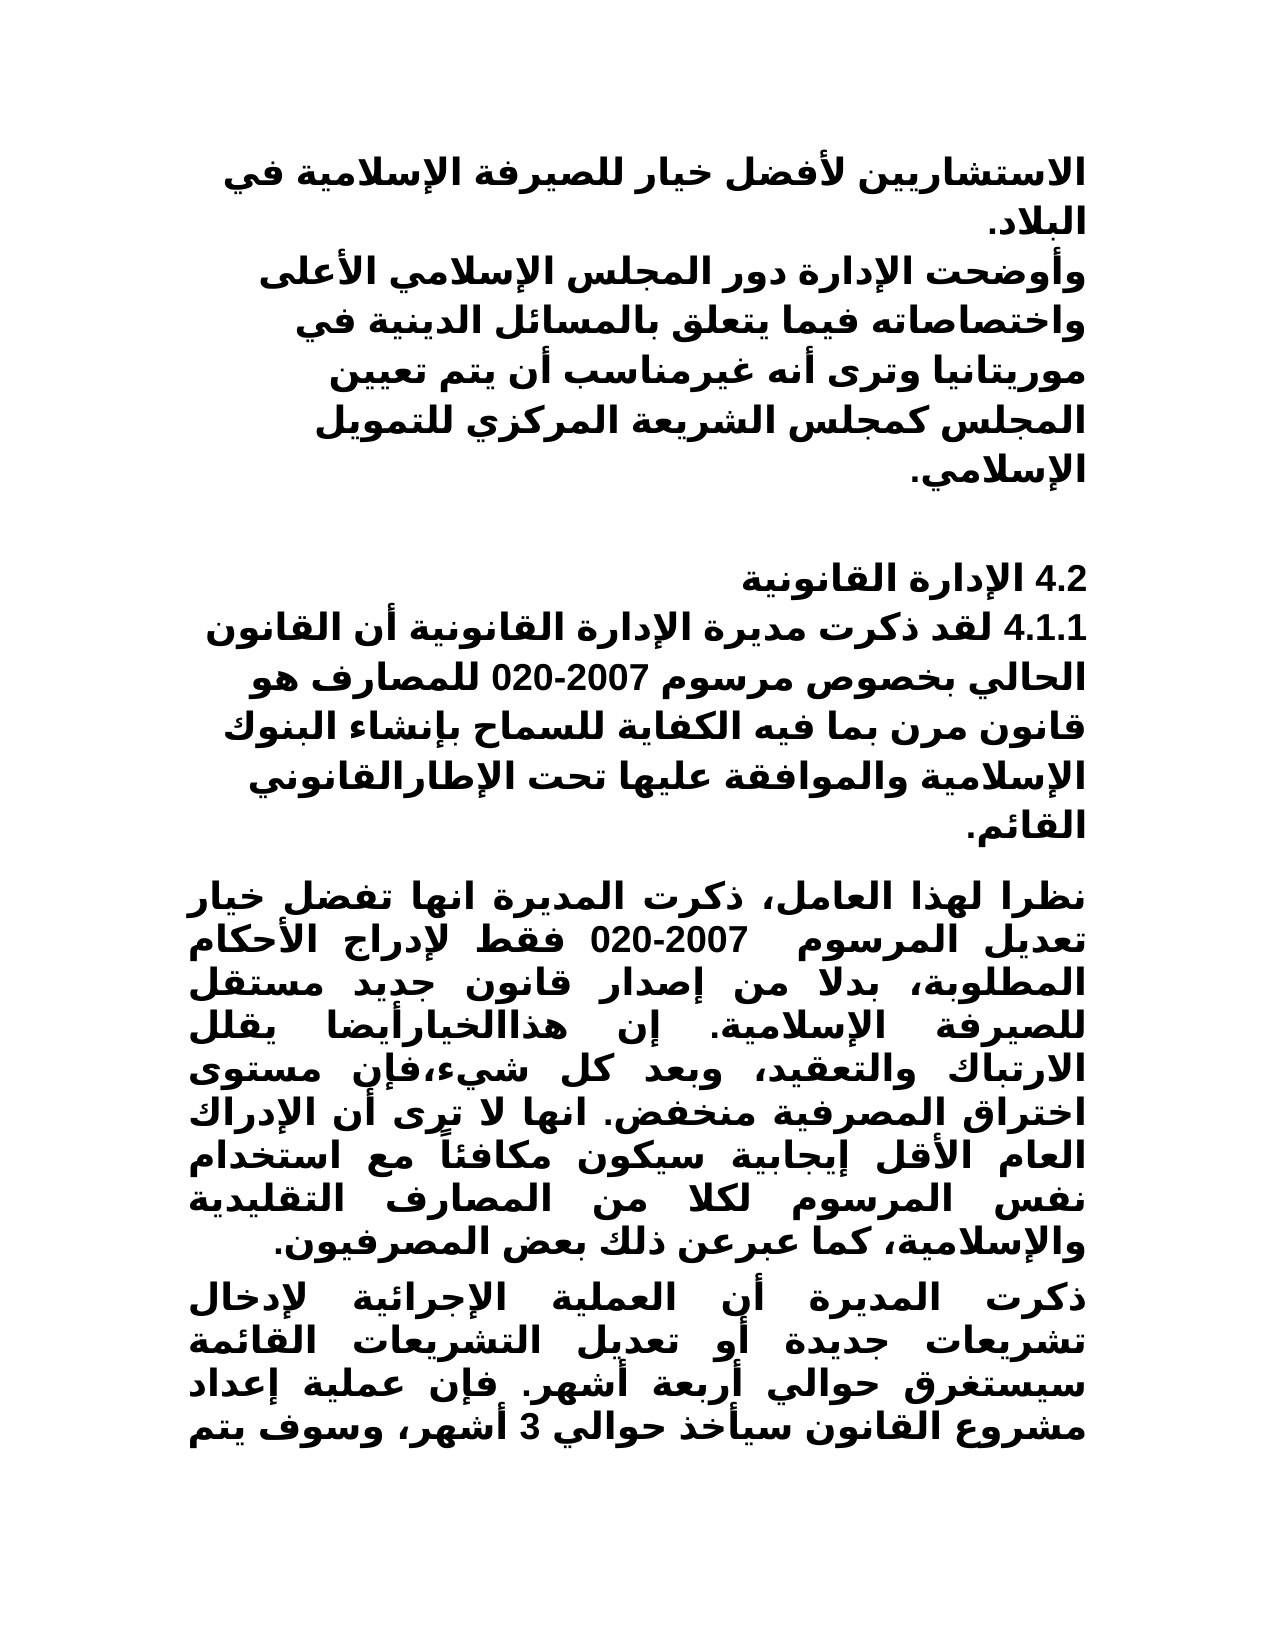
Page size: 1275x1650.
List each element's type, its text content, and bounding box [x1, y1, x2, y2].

text وأوضحت الإدارة دور المجلس الإسلامي الأعلى واختصاصاته فيما يتعلق بالمسائل الدينية في موريتانيا وترى أنه غيرمناسب أن يتم تعيين المجلس كمجلس الشريعة المركزي للتمويل الإسلامي. [187, 249, 1087, 491]
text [187, 150, 1087, 243]
text نظرا لهذا العامل، ذكرت المديرة انها تفضل خيار تعديل المرسوم 2007-020 فقط لإدراج الأحكام المطلوبة، بدلا من إصدار قانون جديد مستقل للصيرفة الإسلامية. إن هذاالخيارأيضا يقلل الارتباك والتعقيد، وبعد كل شيء،فإن مستوى اختراق المصرفية منخفض. انها لا ترى أن الإدراك العام الأقل إيجابية سيكون مكافئاً مع استخدام نفس المرسوم لكلا من المصارف التقليدية والإسلامية، كما عبرعن ذلك بعض المصرفيون. [187, 874, 1087, 1262]
text 4.1.1 لقد ذكرت مديرة الإدارة القانونية أن القانون الحالي بخصوص مرسوم 2007-020 للمصارف هو قانون مرن بما فيه الكفاية للسماح بإنشاء البنوك الإسلامية والموافقة عليها تحت الإطارالقانوني القائم. [187, 605, 1087, 847]
text 4.2 الإدارة القانونية [187, 556, 1087, 599]
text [187, 1275, 1087, 1447]
